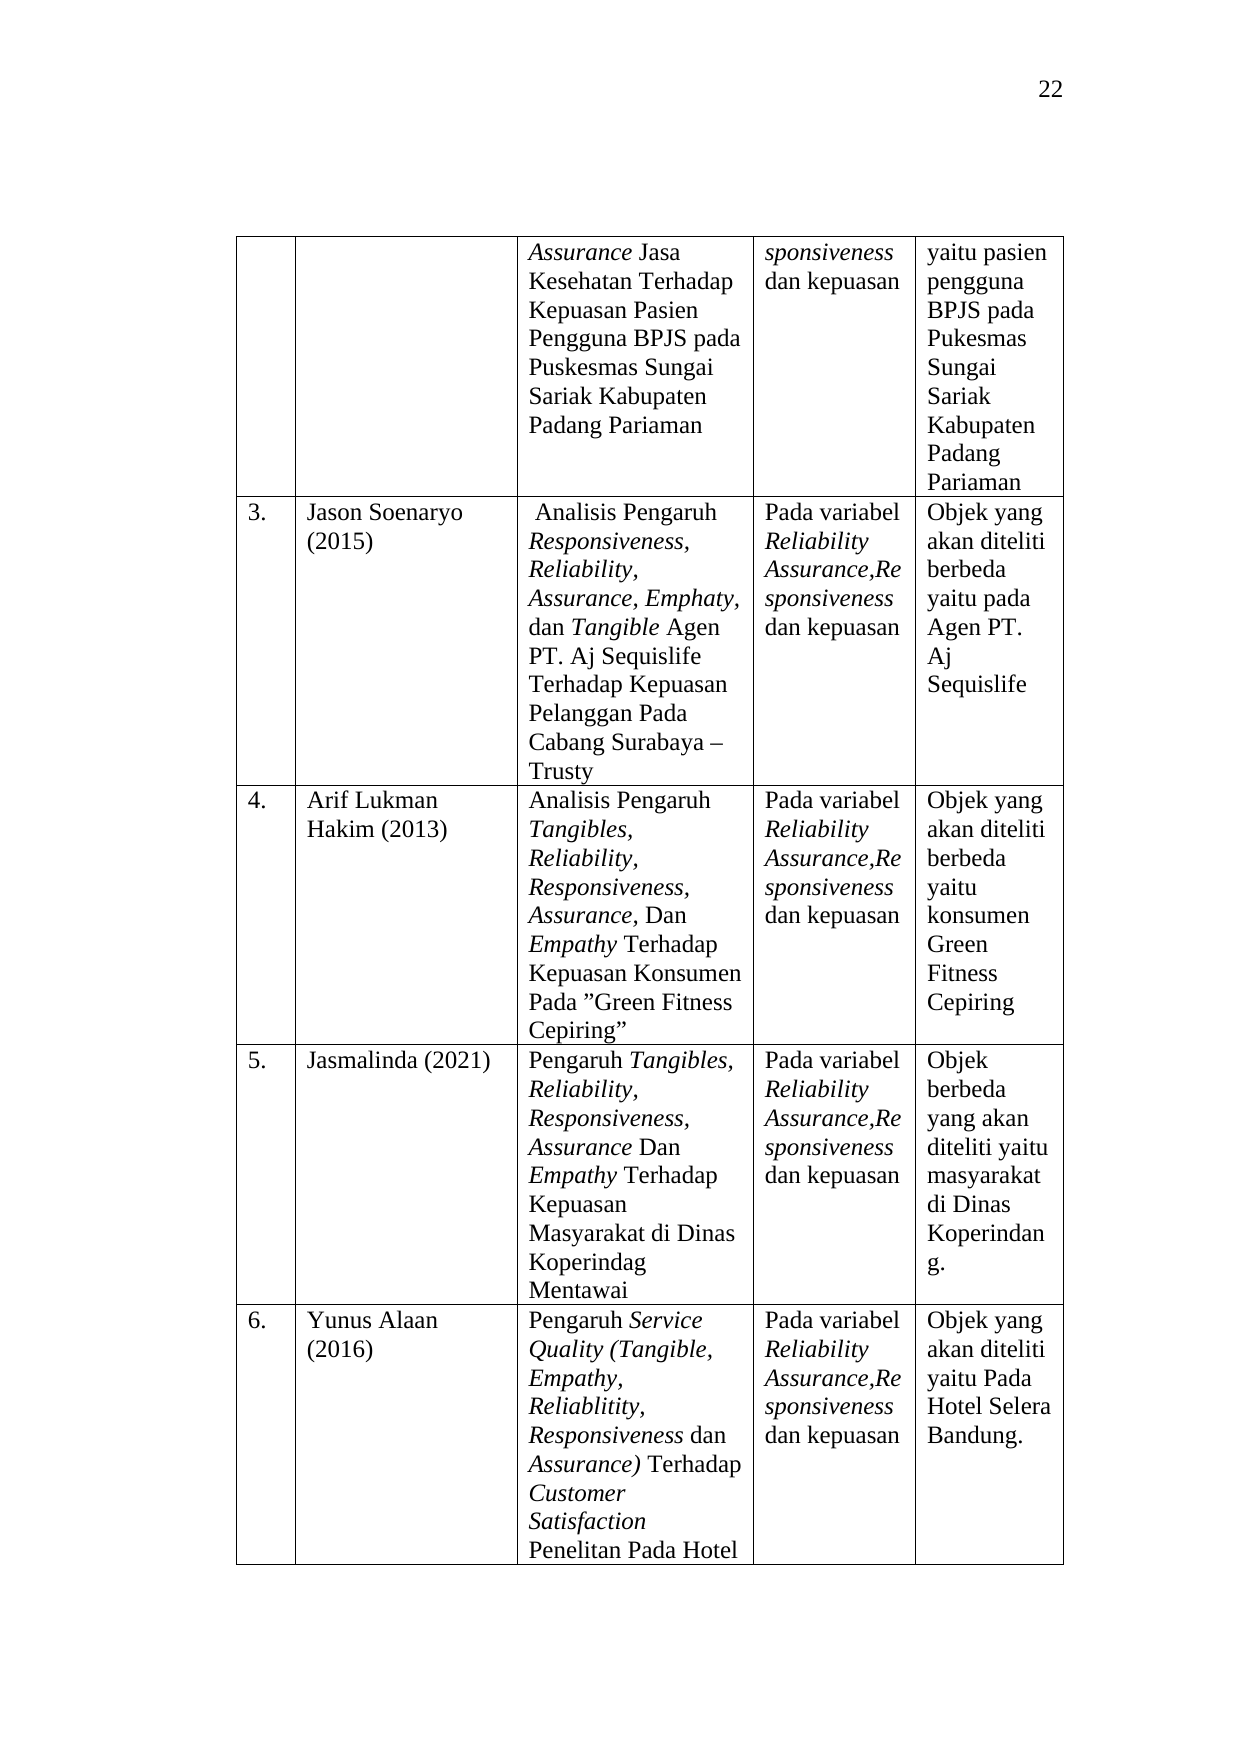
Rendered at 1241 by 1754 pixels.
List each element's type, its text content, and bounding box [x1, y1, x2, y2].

table_cell Objek berbeda yang akan diteliti yaitu masyarakat di Dinas Koperindang. [916, 1045, 1063, 1304]
table_cell Objek yang akan diteliti berbeda yaitu pada Agen PT. Aj Sequislife [916, 497, 1063, 784]
table_cell Yunus Alaan (2016) [296, 1305, 517, 1564]
table_cell 6. [237, 1305, 295, 1564]
table_cell 5. [237, 1045, 295, 1304]
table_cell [754, 237, 915, 496]
table_cell Arif Lukman Hakim (2013) [296, 786, 517, 1044]
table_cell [518, 237, 753, 496]
table_cell Analisis Pengaruh Responsiveness, Reliability, Assurance, Emphaty, dan Tangible Agen PT. Aj Sequislife Terhadap Kepuasan Pelanggan Pada Cabang Surabaya – Trusty [518, 497, 753, 784]
table_cell Objek yang akan diteliti berbeda yaitu konsumen Green Fitness Cepiring [916, 786, 1063, 1044]
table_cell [754, 1305, 915, 1564]
table_cell Pada variabel Reliability Assurance,Responsiveness dan kepuasan [754, 786, 915, 1044]
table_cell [916, 237, 1063, 496]
table_cell Jasmalinda (2021) [296, 1045, 517, 1304]
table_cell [296, 237, 517, 496]
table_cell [518, 1305, 753, 1564]
table_cell Jason Soenaryo (2015) [296, 497, 517, 784]
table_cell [916, 1305, 1063, 1564]
table_cell 4. [237, 786, 295, 1044]
table_cell Pengaruh Tangibles, Reliability, Responsiveness, Assurance Dan Empathy Terhadap Kepuasan Masyarakat di Dinas Koperindag Mentawai [518, 1045, 753, 1304]
table_cell Analisis Pengaruh Tangibles, Reliability, Responsiveness, Assurance, Dan Empathy Terhadap Kepuasan Konsumen Pada ”Green Fitness Cepiring” [518, 786, 753, 1044]
table_cell Pada variabel Reliability Assurance,Responsiveness dan kepuasan [754, 497, 915, 784]
table_cell Pada variabel Reliability Assurance,Responsiveness dan kepuasan [754, 1045, 915, 1304]
table_cell 3. [237, 497, 295, 784]
table_cell 2. [237, 237, 295, 496]
